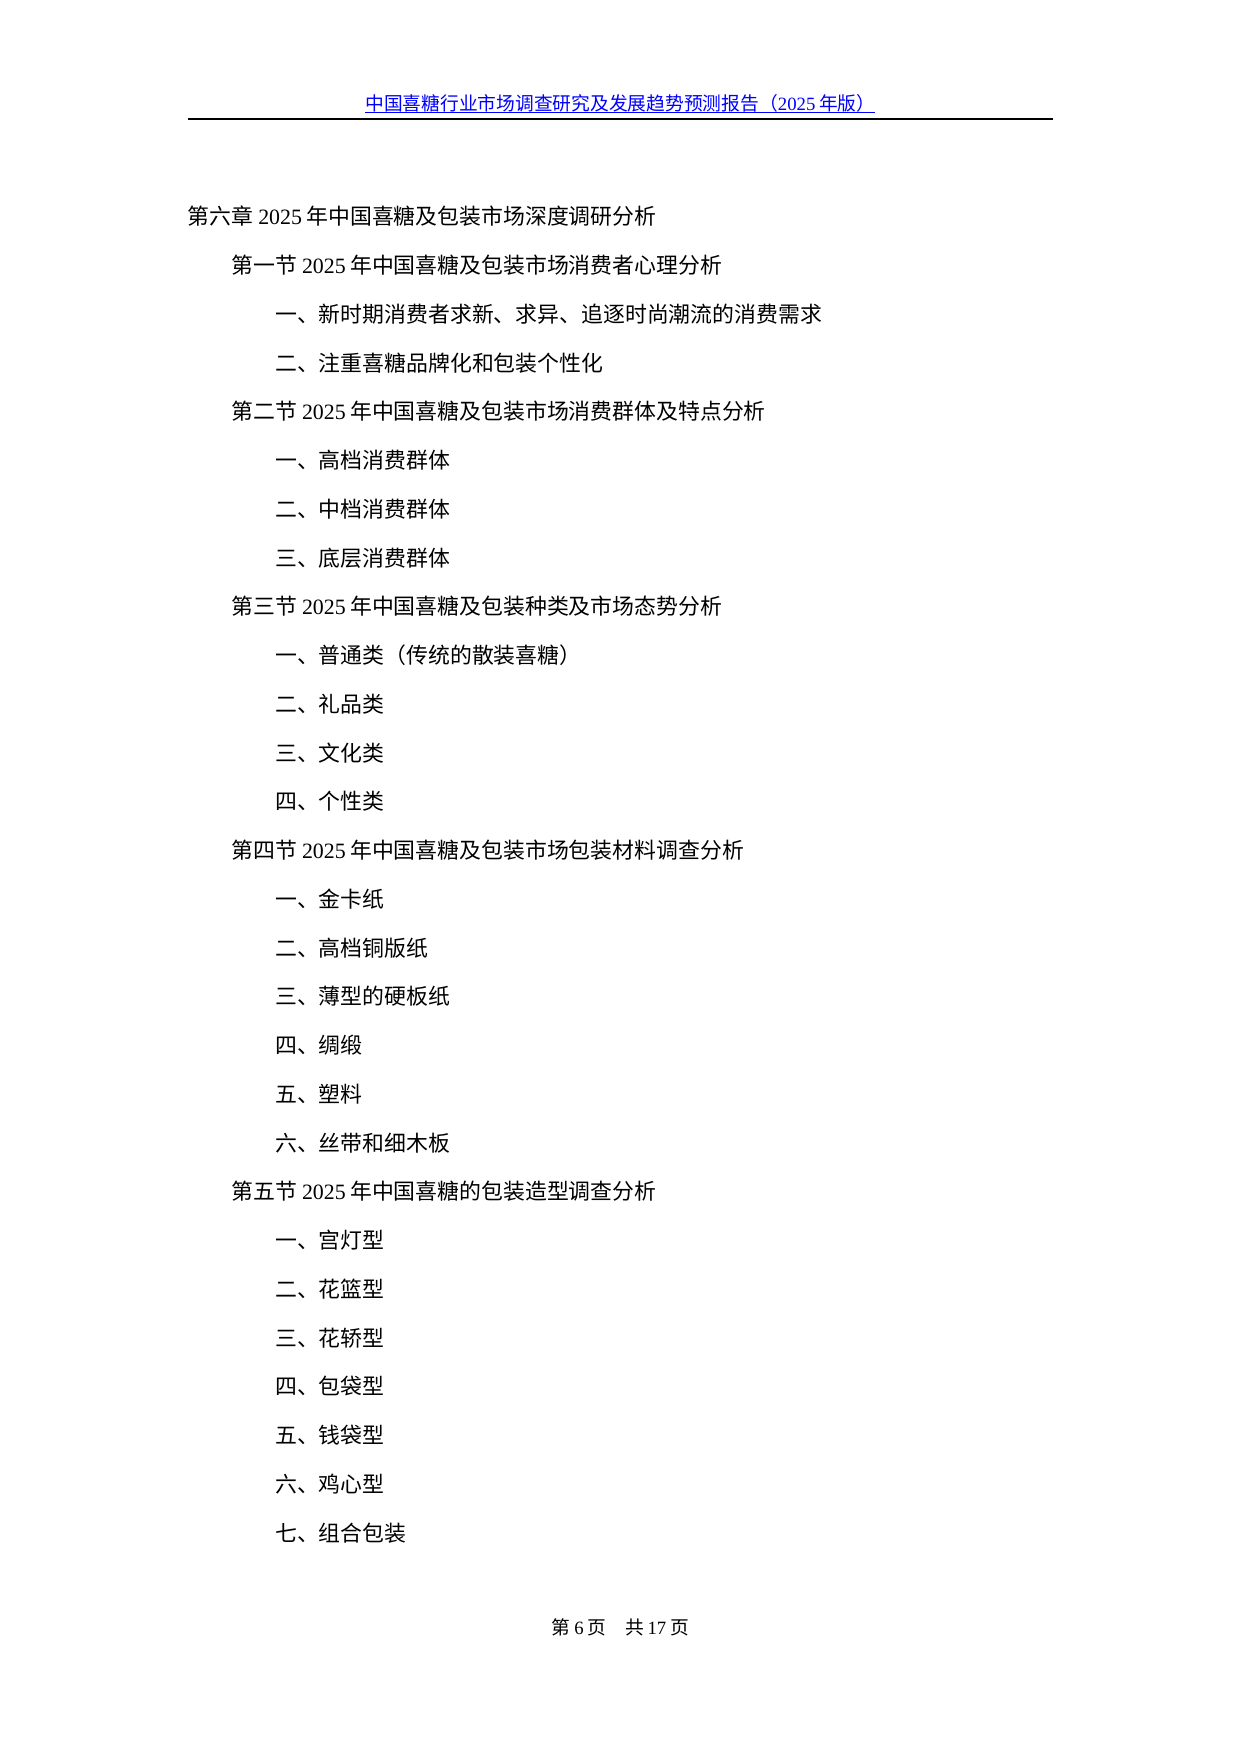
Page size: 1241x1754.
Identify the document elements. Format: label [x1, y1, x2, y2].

text [187, 150, 1053, 1548]
